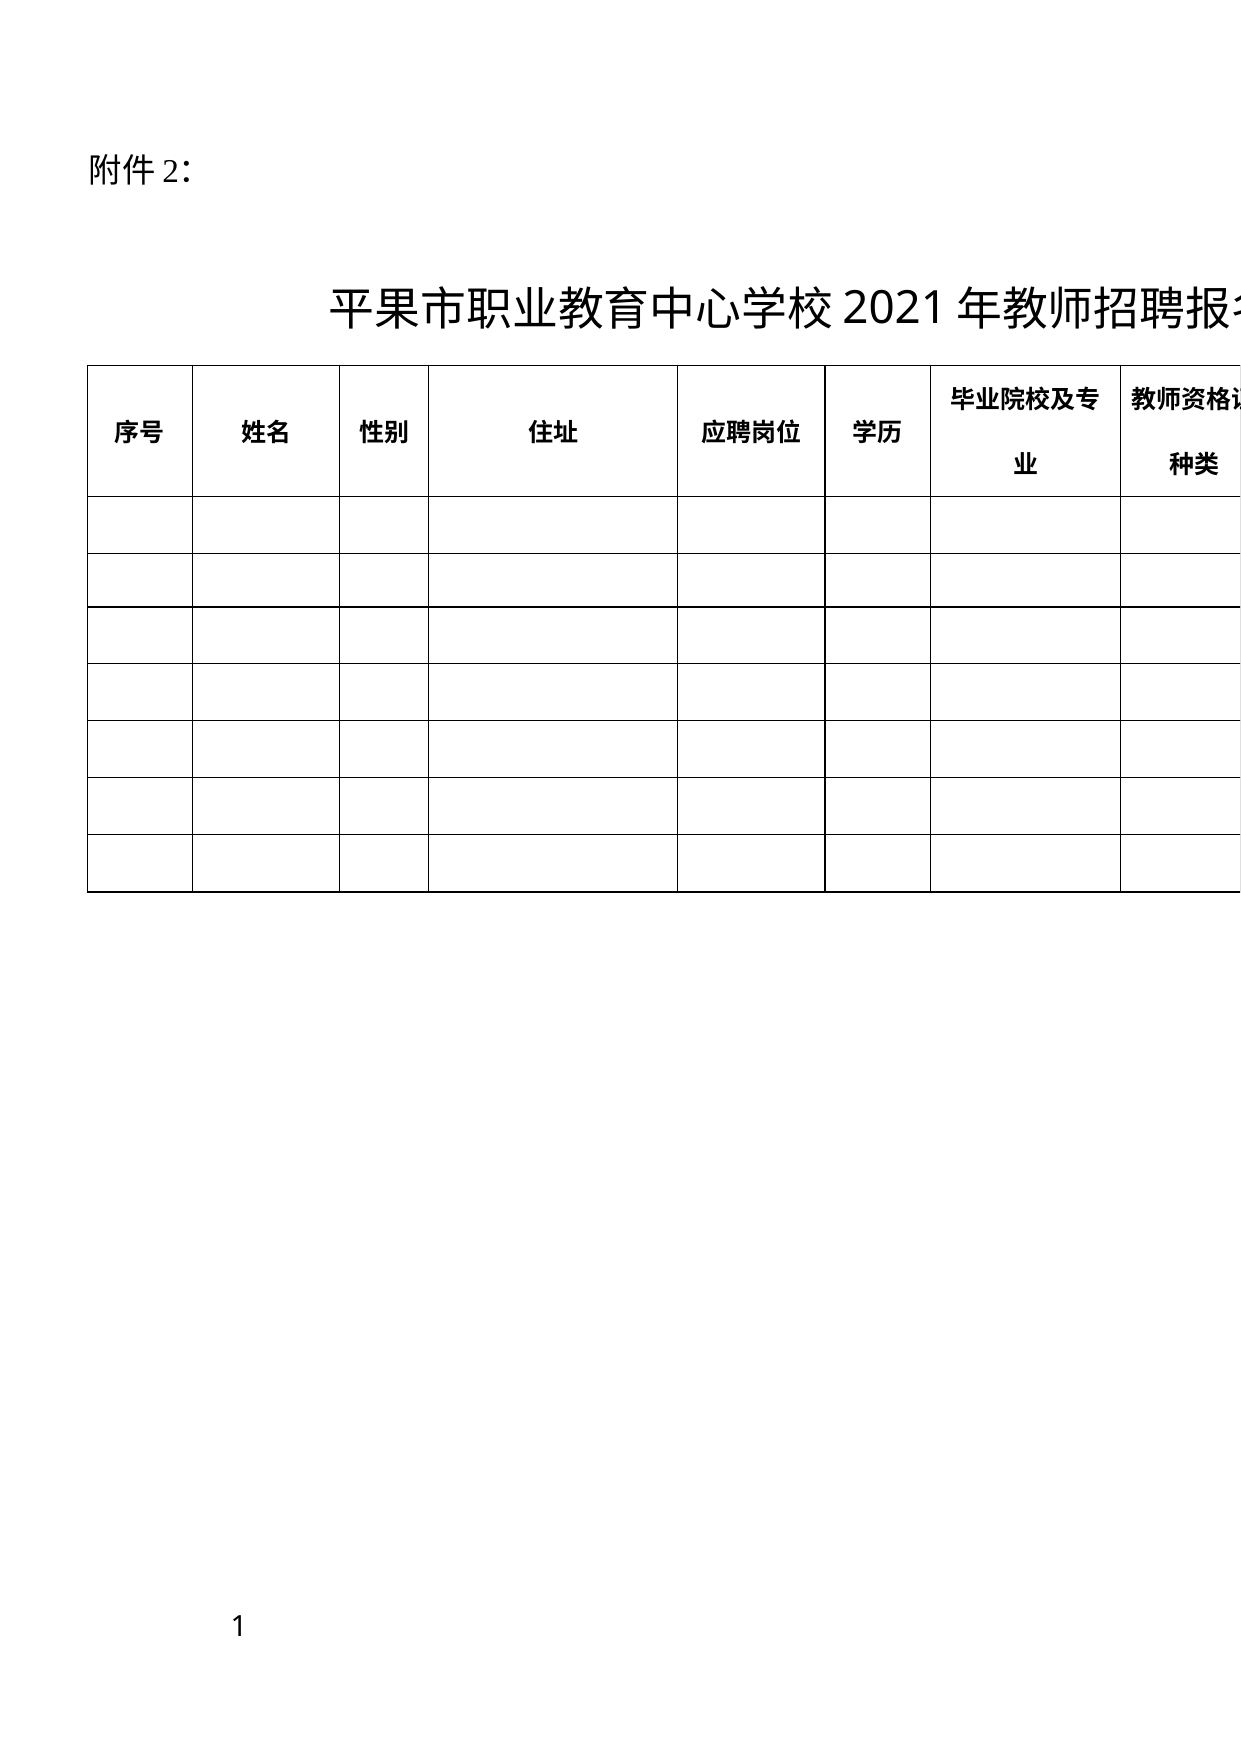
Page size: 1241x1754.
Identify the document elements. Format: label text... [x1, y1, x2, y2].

table_cell 性别 [340, 366, 428, 496]
table_cell [931, 835, 1120, 891]
table_cell [193, 608, 339, 663]
table_cell [340, 778, 428, 833]
table_cell [340, 608, 428, 663]
table_cell [88, 778, 192, 833]
table_header 平果市职业教育中心学校2021年教师招聘报名表 [87, 248, 1240, 364]
table_cell [193, 497, 339, 552]
table_cell [193, 721, 339, 777]
table_cell [88, 608, 192, 663]
table_cell [429, 554, 677, 606]
table_cell [429, 721, 677, 777]
table_cell [88, 664, 192, 720]
table_cell [1121, 835, 1240, 891]
table_cell [1121, 664, 1240, 720]
table_cell [88, 835, 192, 891]
table_cell 学历 [826, 366, 930, 496]
table_cell 应聘岗位 [678, 366, 824, 496]
table_cell [1121, 721, 1240, 777]
table_cell [193, 554, 339, 606]
table_cell 毕业院校及专业 [931, 366, 1120, 496]
table_cell [826, 721, 930, 777]
table_cell [678, 608, 824, 663]
table_cell [826, 778, 930, 833]
table_cell 教师资格证种类 [1121, 366, 1240, 496]
table_cell [340, 554, 428, 606]
table_cell [826, 554, 930, 606]
table_cell [826, 497, 930, 552]
table_cell [193, 835, 339, 891]
table_cell [931, 721, 1120, 777]
table_cell 序号 [88, 366, 192, 496]
table_cell [193, 778, 339, 833]
table_cell [931, 554, 1120, 606]
table_cell 住址 [429, 366, 677, 496]
table_cell [678, 721, 824, 777]
table_cell [1121, 608, 1240, 663]
table_cell [429, 497, 677, 552]
table_cell [678, 554, 824, 606]
table_cell [1121, 554, 1240, 606]
table_cell [193, 664, 339, 720]
table_cell [88, 554, 192, 606]
table_cell [88, 497, 192, 552]
table_cell [88, 721, 192, 777]
table_cell [1121, 778, 1240, 833]
table_cell [340, 497, 428, 552]
text 附件2： [89, 139, 1122, 193]
table_cell [678, 664, 824, 720]
table_cell [931, 497, 1120, 552]
table_cell [429, 778, 677, 833]
table_cell [931, 608, 1120, 663]
table_cell [429, 608, 677, 663]
table_cell [931, 778, 1120, 833]
table_cell [678, 497, 824, 552]
table_cell [826, 835, 930, 891]
table_cell [678, 835, 824, 891]
table_cell [429, 835, 677, 891]
table_cell [678, 778, 824, 833]
table_cell [429, 664, 677, 720]
table_cell [826, 664, 930, 720]
table_cell [931, 664, 1120, 720]
table_cell [340, 721, 428, 777]
table_cell [826, 608, 930, 663]
table_cell [340, 835, 428, 891]
table_cell 姓名 [193, 366, 339, 496]
table_cell [340, 664, 428, 720]
table_cell [1121, 497, 1240, 552]
